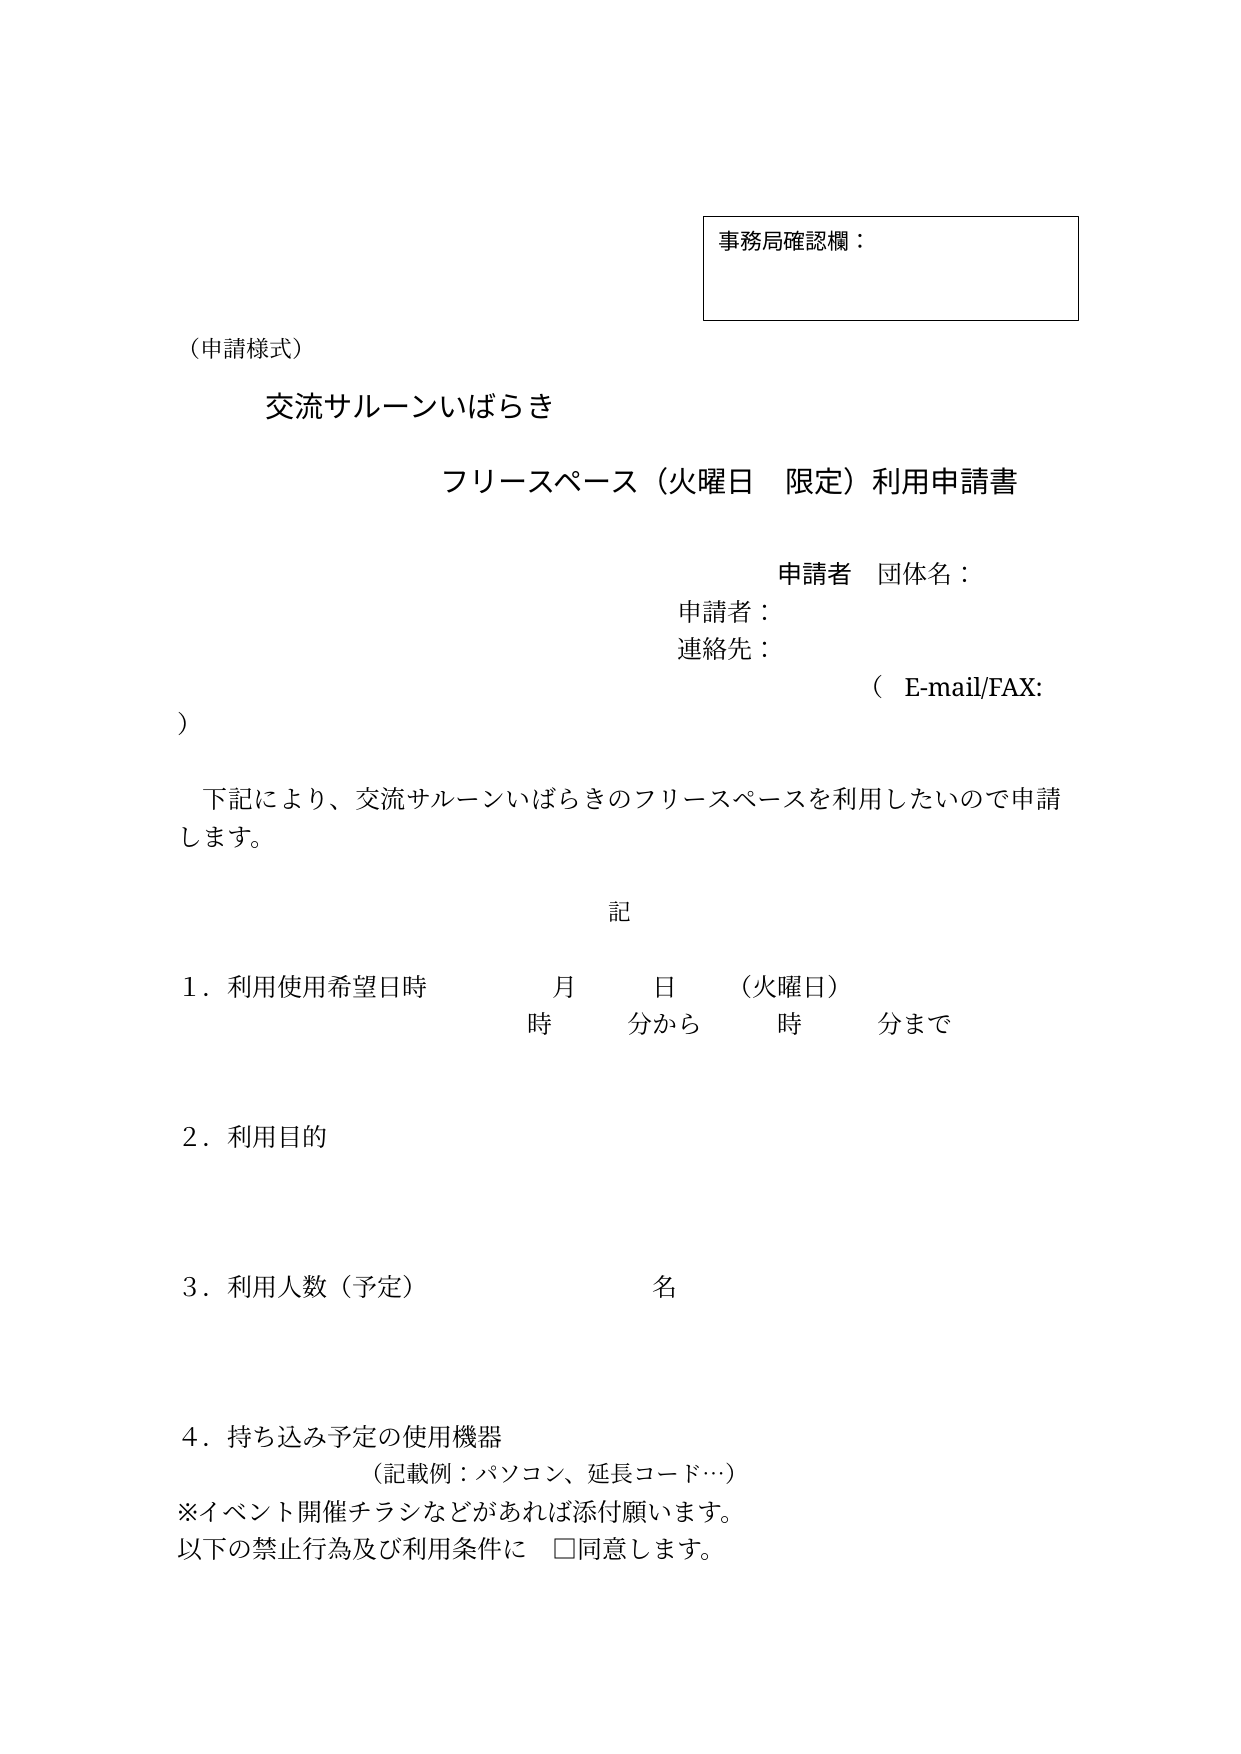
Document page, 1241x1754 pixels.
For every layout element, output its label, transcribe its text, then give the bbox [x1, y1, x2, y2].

text フリースペース（火曜日 限定）利用申請書 [177, 442, 1063, 517]
text ※イベント開催チラシなどがあれば添付願います。 [177, 1492, 1063, 1529]
text （申請様式） [177, 329, 1063, 367]
text 連絡先： [177, 629, 1063, 667]
text 時 分から 時 分まで [177, 1004, 1063, 1042]
text 申請者： [177, 592, 1063, 629]
text （E-mail/FAX: ） [177, 667, 1063, 742]
text ４．持ち込み予定の使用機器 [177, 1417, 1063, 1454]
text ３．利用人数（予定） 名 [177, 1267, 1063, 1304]
text １．利用使用希望日時 月 日 （火曜日） [177, 967, 1063, 1004]
subtitle 記 [177, 892, 1063, 929]
text （記載例：パソコン、延長コード…） [177, 1454, 1063, 1492]
text 交流サルーンいばらき [177, 367, 1063, 442]
text ２．利用目的 [177, 1117, 1063, 1154]
text 下記により、交流サルーンいばらきのフリースペースを利用したいので申請します。 [177, 779, 1063, 854]
text 以下の禁止行為及び利用条件に □同意します。 [177, 1529, 1063, 1567]
text 申請者 団体名： [177, 554, 1063, 592]
